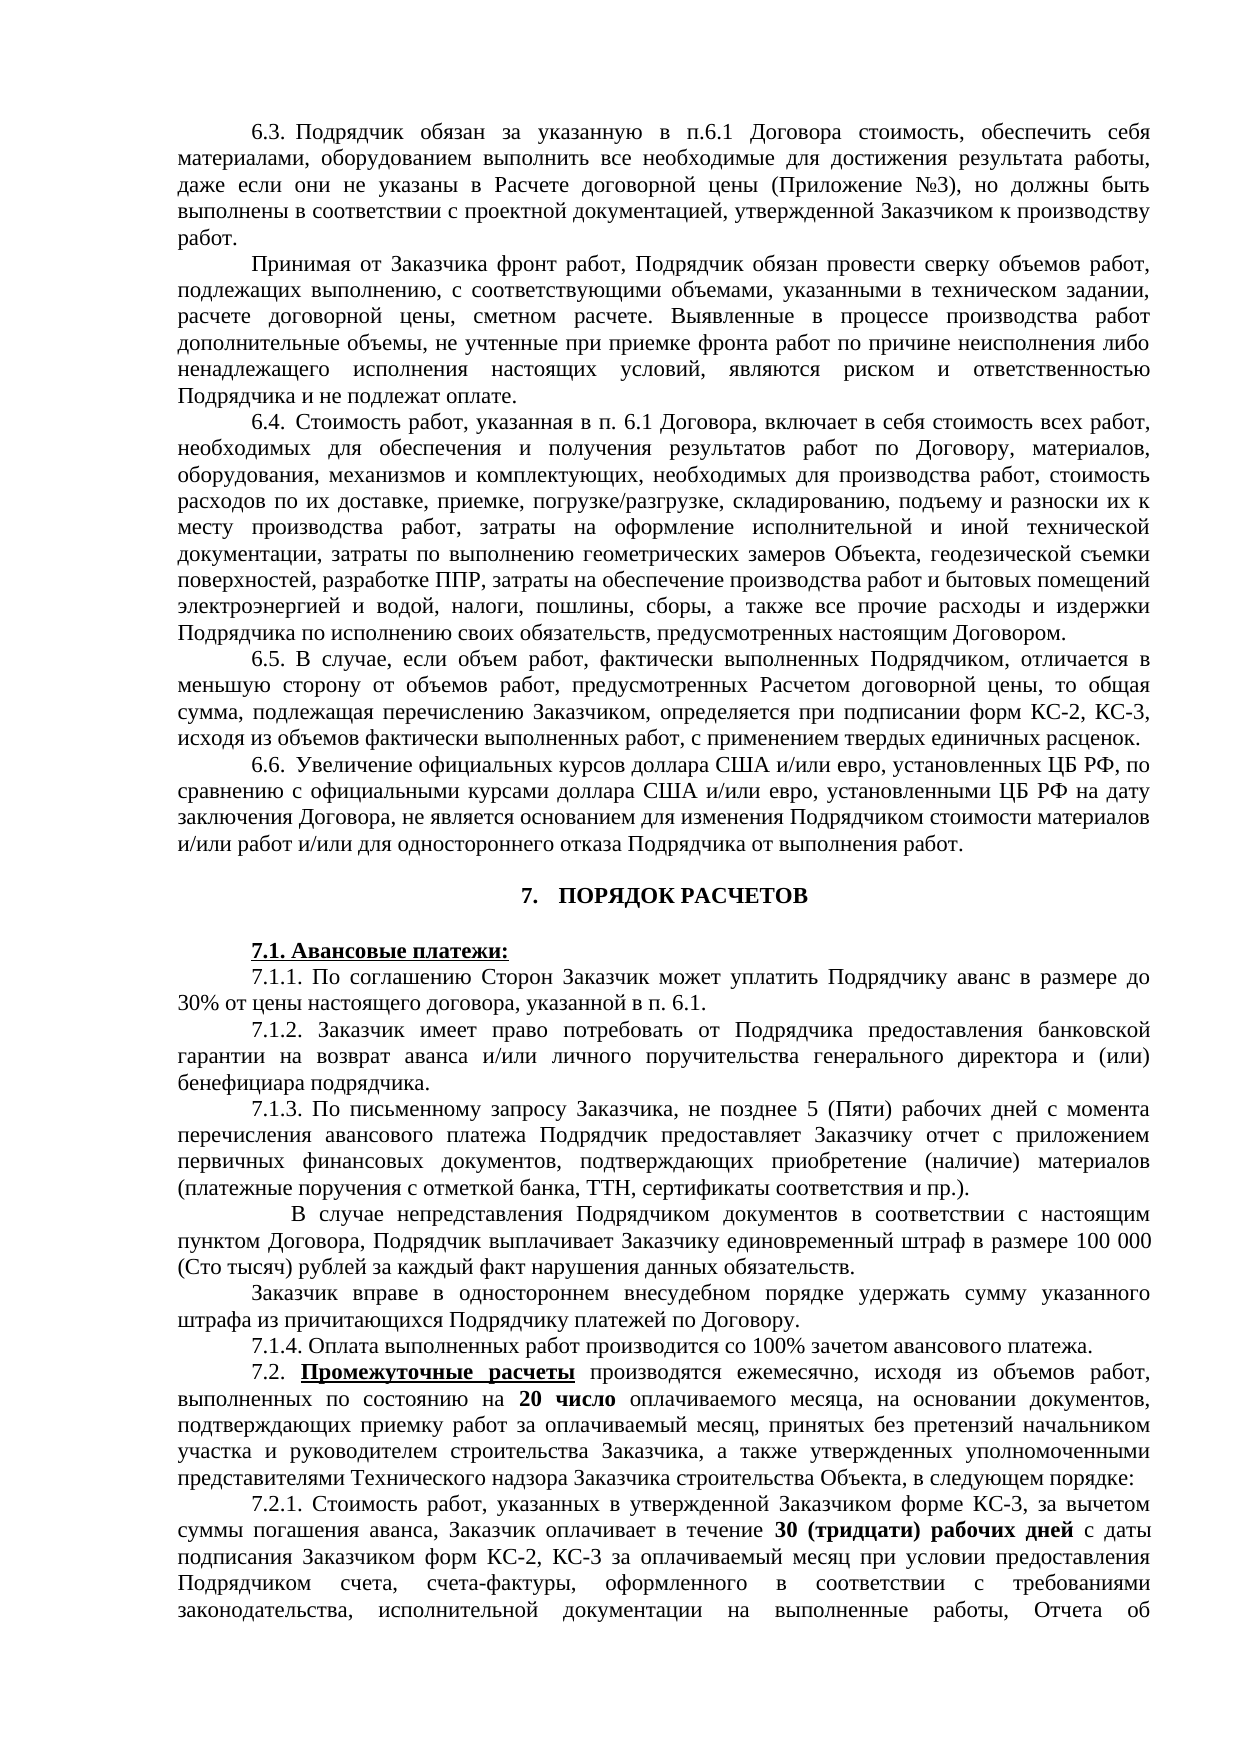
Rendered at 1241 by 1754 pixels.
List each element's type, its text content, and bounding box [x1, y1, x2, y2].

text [177, 1490, 1152, 1622]
text 7.1.3. По письменному запросу Заказчика, не позднее 5 (Пяти) рабочих дней с момента перечисления авансового платежа Подрядчик предоставляет Заказчику отчет с приложением первичных финансовых документов, подтверждающих приобретение (наличие) материалов (платежные поручения с отметкой банка, ТТН, сертификаты соответствия и пр.). [177, 1095, 1152, 1200]
text 7.1. Авансовые платежи: [177, 937, 1152, 963]
list Подрядчик обязан за указанную в п.6.1 Договора стоимость, обеспечить себя материалами, оборудованием выполнить все необходимые для достижения результата работы, даже если они не указаны в Расчете договорной цены (Приложение №3), но должны быть выполнены в соответствии с проектной документацией, утвержденной Заказчиком к производству работ. [177, 118, 1152, 250]
text Принимая от Заказчика фронт работ, Подрядчик обязан провести сверку объемов работ, подлежащих выполнению, с соответствующими объемами, указанными в техническом задании, расчете договорной цены, сметном расчете. Выявленные в процессе производства работ дополнительные объемы, не учтенные при приемке фронта работ по причине неисполнения либо ненадлежащего исполнения настоящих условий, являются риском и ответственностью Подрядчика и не подлежат оплате. [177, 250, 1152, 408]
text В случае непредставления Подрядчиком документов в соответствии с настоящим пунктом Договора, Подрядчик выплачивает Заказчику единовременный штраф в размере 100 000 (Сто тысяч) рублей за каждый факт нарушения данных обязательств. [177, 1200, 1152, 1279]
text 7.1.2. Заказчик имеет право потребовать от Подрядчика предоставления банковской гарантии на возврат аванса и/или личного поручительства генерального директора и (или) бенефициара подрядчика. [177, 1016, 1152, 1095]
list Стоимость работ, указанная в п. 6.1 Договора, включает в себя стоимость всех работ, необходимых для обеспечения и получения результатов работ по Договору, материалов, оборудования, механизмов и комплектующих, необходимых для производства работ, стоимость расходов по их доставке, приемке, погрузке/разгрузке, складированию, подъему и разноски их к месту производства работ, затраты на оформление исполнительной и иной технической документации, затраты по выполнению геометрических замеров Объекта, геодезической съемки поверхностей, разработке ППР, затраты на обеспечение производства работ и бытовых помещений электроэнергией и водой, налоги, пошлины, сборы, а также все прочие расходы и издержки Подрядчика по исполнению своих обязательств, предусмотренных настоящим Договором. [177, 408, 1152, 645]
text 7.2. Промежуточные расчеты производятся ежемесячно, исходя из объемов работ, выполненных по состоянию на 20 число оплачиваемого месяца, на основании документов, подтверждающих приемку работ за оплачиваемый месяц, принятых без претензий начальником участка и руководителем строительства Заказчика, а также утвержденных уполномоченными представителями Технического надзора Заказчика строительства Объекта, в следующем порядке: [177, 1358, 1152, 1490]
text 7.1.1. По соглашению Сторон Заказчик может уплатить Подрядчику аванс в размере до 30% от цены настоящего договора, указанной в п. 6.1. [177, 963, 1152, 1016]
text 7.1.4. Оплата выполненных работ производится со 100% зачетом авансового платежа. [177, 1332, 1152, 1358]
list Увеличение официальных курсов доллара США и/или евро, установленных ЦБ РФ, по сравнению с официальными курсами доллара США и/или евро, установленными ЦБ РФ на дату заключения Договора, не является основанием для изменения Подрядчиком стоимости материалов и/или работ и/или для одностороннего отказа Подрядчика от выполнения работ. [177, 751, 1152, 856]
list В случае, если объем работ, фактически выполненных Подрядчиком, отличается в меньшую сторону от объемов работ, предусмотренных Расчетом договорной цены, то общая сумма, подлежащая перечислению Заказчиком, определяется при подписании форм КС-2, КС-3, исходя из объемов фактически выполненных работ, с применением твердых единичных расценок. [177, 645, 1152, 751]
text Заказчик вправе в одностороннем внесудебном порядке удержать сумму указанного штрафа из причитающихся Подрядчику платежей по Договору. [177, 1279, 1152, 1332]
list порядок расчетов [177, 882, 1152, 909]
